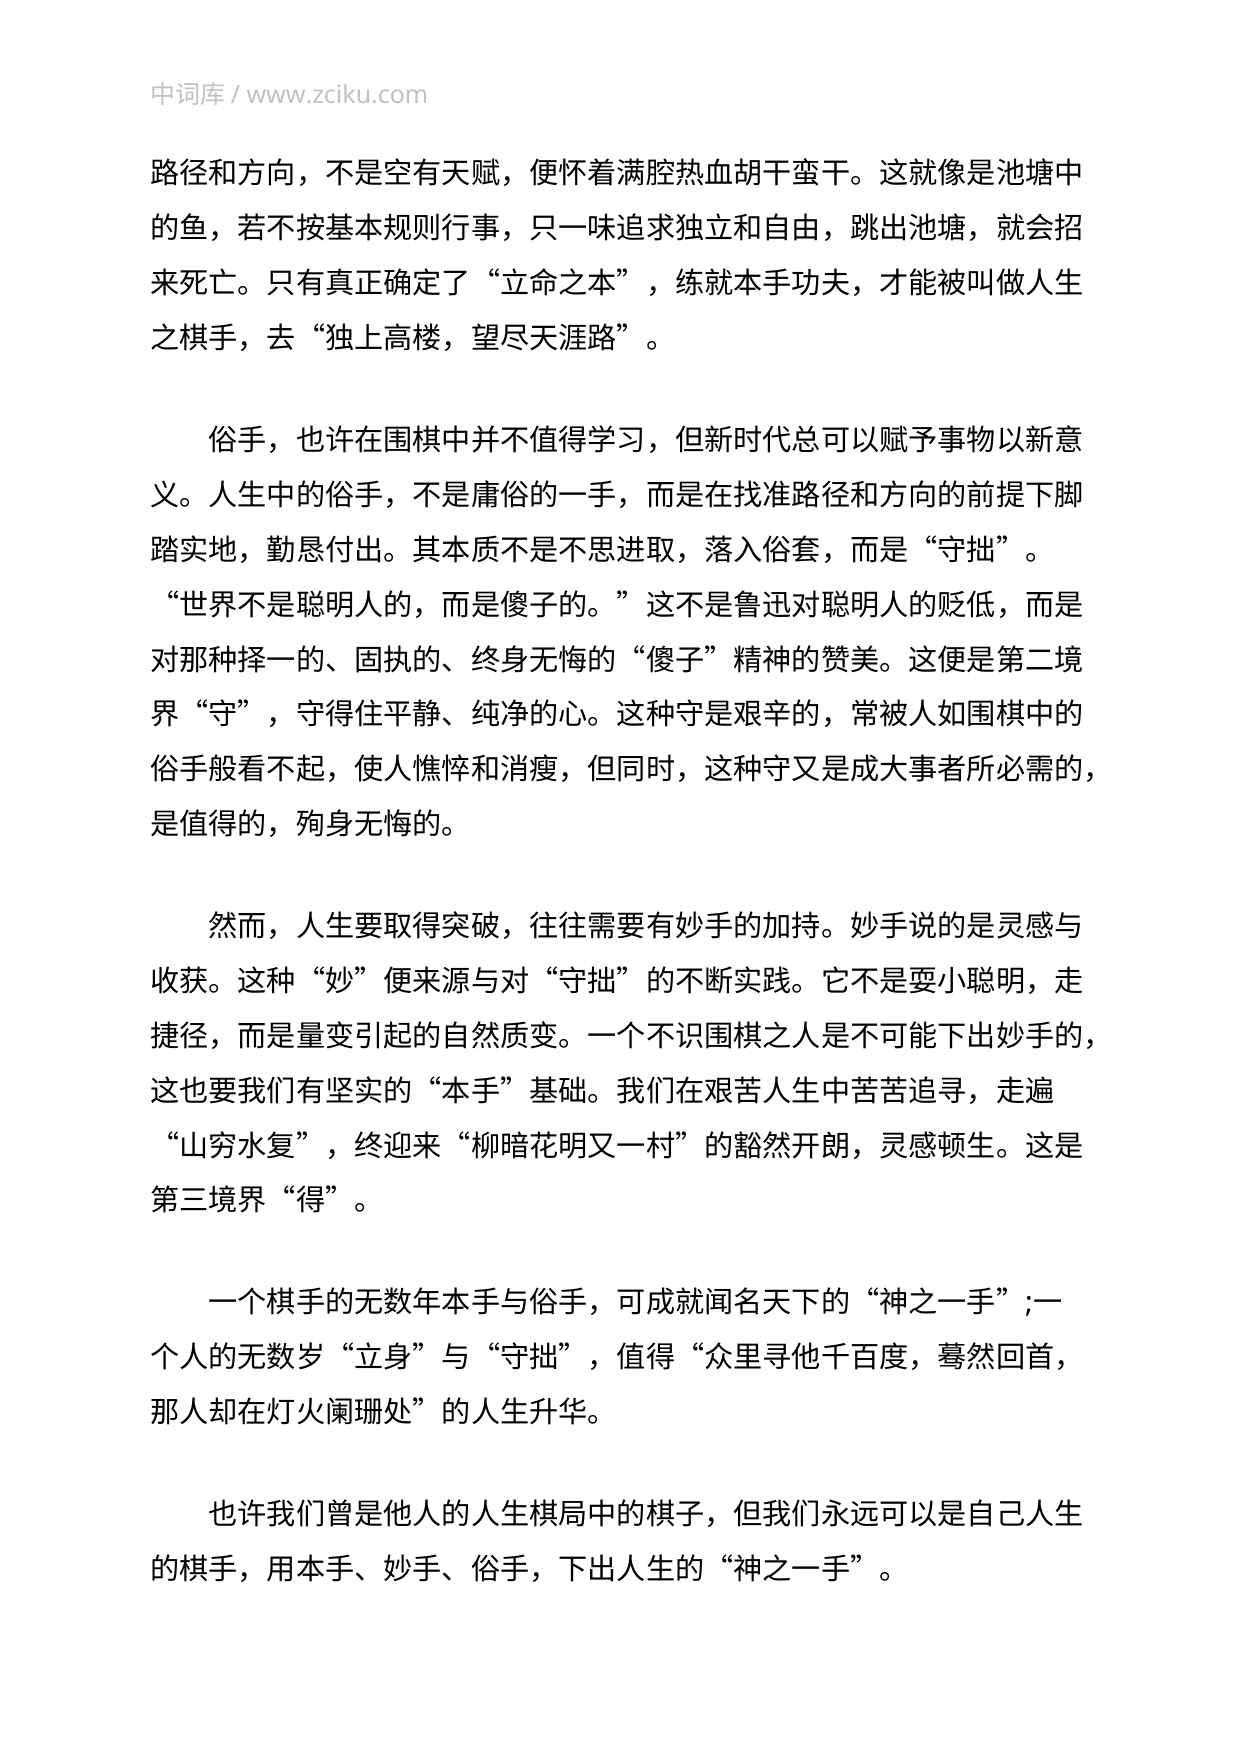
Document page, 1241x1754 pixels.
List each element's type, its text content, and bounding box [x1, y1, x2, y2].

text 也许我们曾是他人的人生棋局中的棋子，但我们永远可以是自己人生的棋手，用本手、妙手、俗手，下出人生的“神之一手”。 [150, 1490, 1090, 1588]
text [150, 150, 1090, 357]
text 然而，人生要取得突破，往往需要有妙手的加持。妙手说的是灵感与收获。这种“妙”便来源与对“守拙”的不断实践。它不是耍小聪明，走捷径，而是量变引起的自然质变。一个不识围棋之人是不可能下出妙手的，这也要我们有坚实的“本手”基础。我们在艰苦人生中苦苦追寻，走遍“山穷水复”，终迎来“柳暗花明又一村”的豁然开朗，灵感顿生。这是第三境界“得”。 [150, 902, 1090, 1219]
text 一个棋手的无数年本手与俗手，可成就闻名天下的“神之一手”;一个人的无数岁“立身”与“守拙”，值得“众里寻他千百度，蓦然回首，那人却在灯火阑珊处”的人生升华。 [150, 1279, 1090, 1431]
text 俗手，也许在围棋中并不值得学习，但新时代总可以赋予事物以新意义。人生中的俗手，不是庸俗的一手，而是在找准路径和方向的前提下脚踏实地，勤恳付出。其本质不是不思进取，落入俗套，而是“守拙”。“世界不是聪明人的，而是傻子的。”这不是鲁迅对聪明人的贬低，而是对那种择一的、固执的、终身无悔的“傻子”精神的赞美。这便是第二境界“守”，守得住平静、纯净的心。这种守是艰辛的，常被人如围棋中的俗手般看不起，使人憔悴和消瘦，但同时，这种守又是成大事者所必需的，是值得的，殉身无悔的。 [150, 416, 1090, 843]
